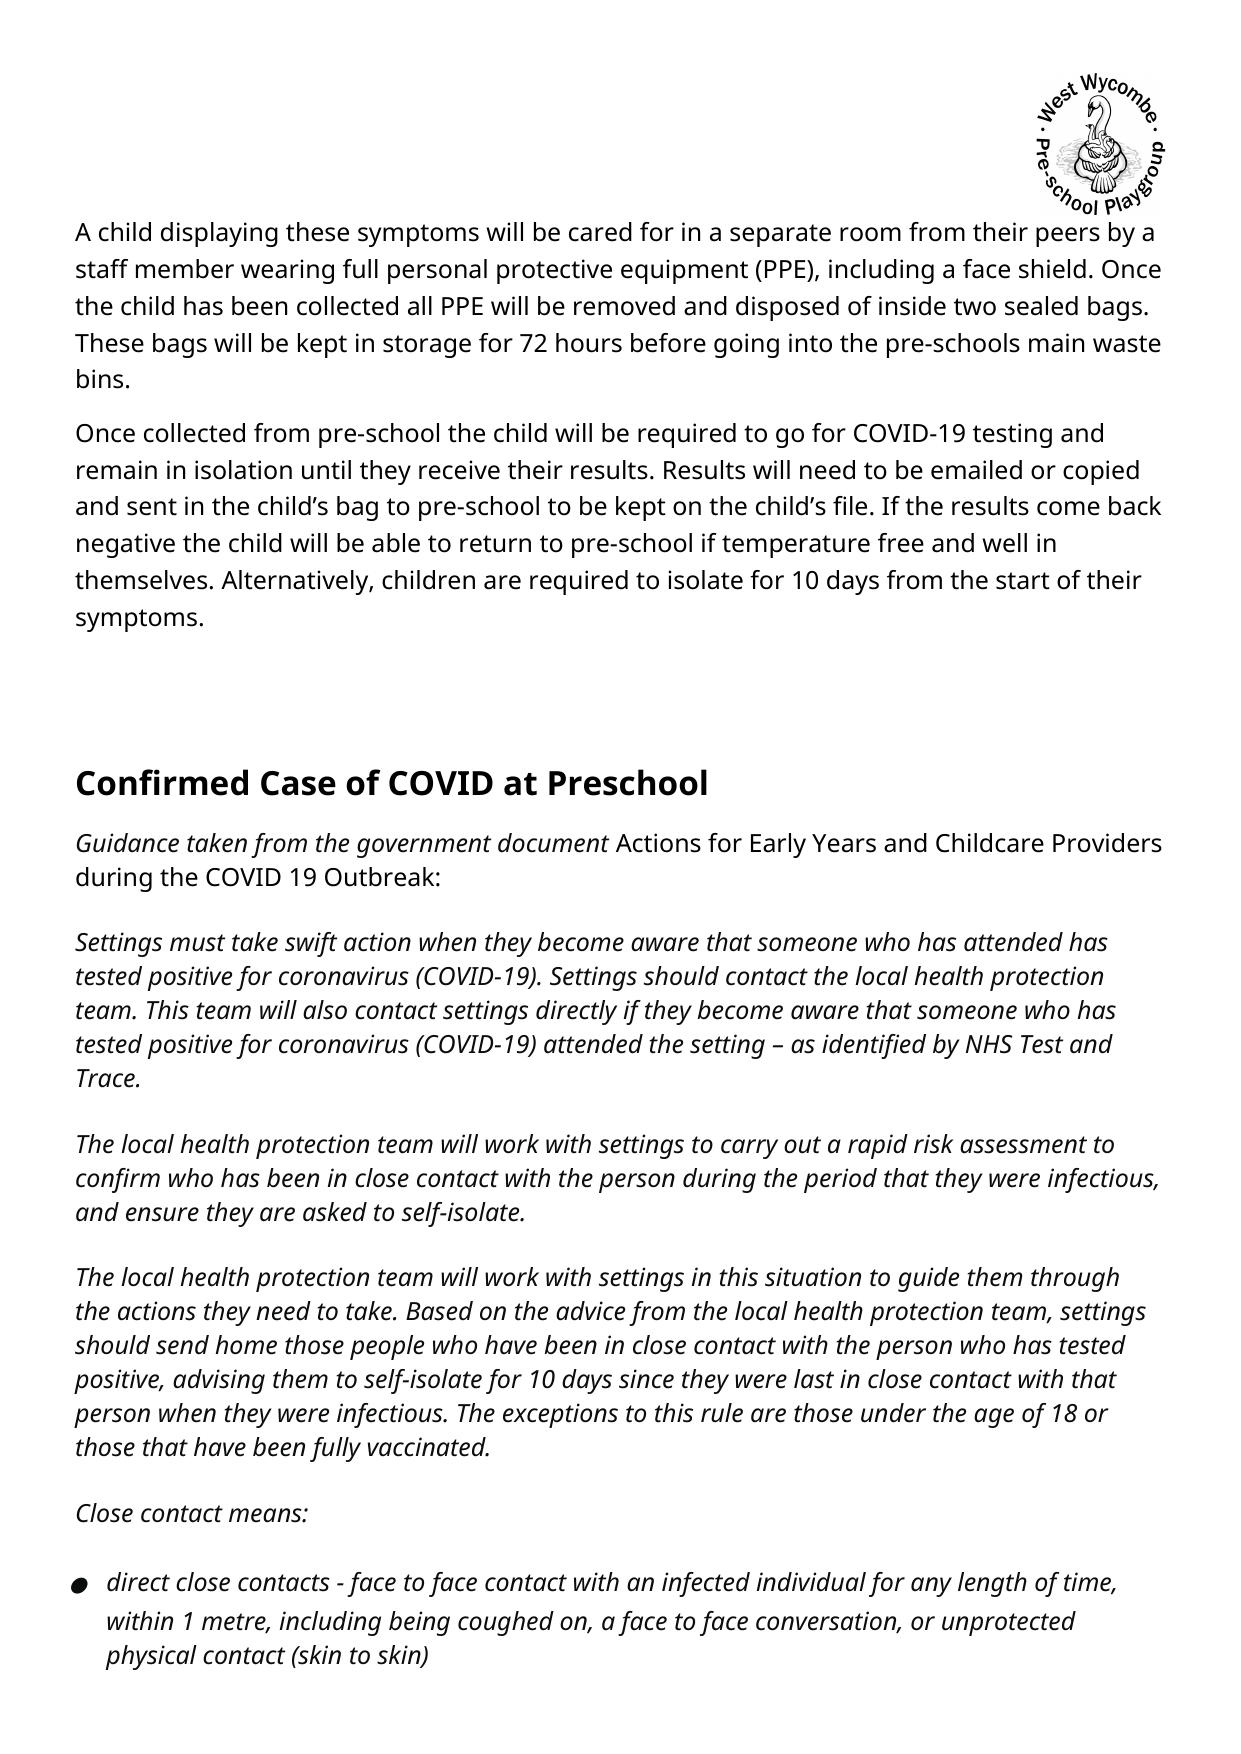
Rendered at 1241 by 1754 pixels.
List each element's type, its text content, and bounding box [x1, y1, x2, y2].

text Confirmed Case of COVID at Preschool [75, 760, 1165, 805]
text Guidance taken from the government document Actions for Early Years and Childcare Providers during the COVID 19 Outbreak: [75, 825, 1165, 893]
text The local health protection team will work with settings to carry out a rapid risk assessment to confirm who has been in close contact with the person during the period that they were infectious, and ensure they are asked to self-isolate. [75, 1126, 1165, 1228]
text The local health protection team will work with settings in this situation to guide them through the actions they need to take. Based on the advice from the local health protection team, settings should send home those people who have been in close contact with the person who has tested positive, advising them to self-isolate for 10 days since they were last in close contact with that person when they were infectious. The exceptions to this rule are those under the age of 18 or those that have been fully vaccinated. [75, 1260, 1165, 1464]
text Close contact means: [75, 1495, 1165, 1529]
list direct close contacts - face to face contact with an infected individual for any length of time, within 1 metre, including being coughed on, a face to face conversation, or unprotected physical contact (skin to skin) [69, 1561, 1165, 1671]
text A child displaying these symptoms will be cared for in a separate room from their peers by a staff member wearing full personal protective equipment (PPE), including a face shield. Once the child has been collected all PPE will be removed and disposed of inside two sealed bags. These bags will be kept in storage for 72 hours before going into the pre-schools main waste bins. [75, 215, 1165, 396]
text Once collected from pre-school the child will be required to go for COVID-19 testing and remain in isolation until they receive their results. Results will need to be emailed or copied and sent in the child’s bag to pre-school to be kept on the child’s file. If the results come back negative the child will be able to return to pre-school if temperature free and well in themselves. Alternatively, children are required to isolate for 10 days from the start of their symptoms. [75, 416, 1165, 633]
text Settings must take swift action when they become aware that someone who has attended has tested positive for coronavirus (COVID-19). Settings should contact the local health protection team. This team will also contact settings directly if they become aware that someone who has tested positive for coronavirus (COVID-19) attended the setting – as identified by NHS Test and Trace. [75, 925, 1165, 1095]
